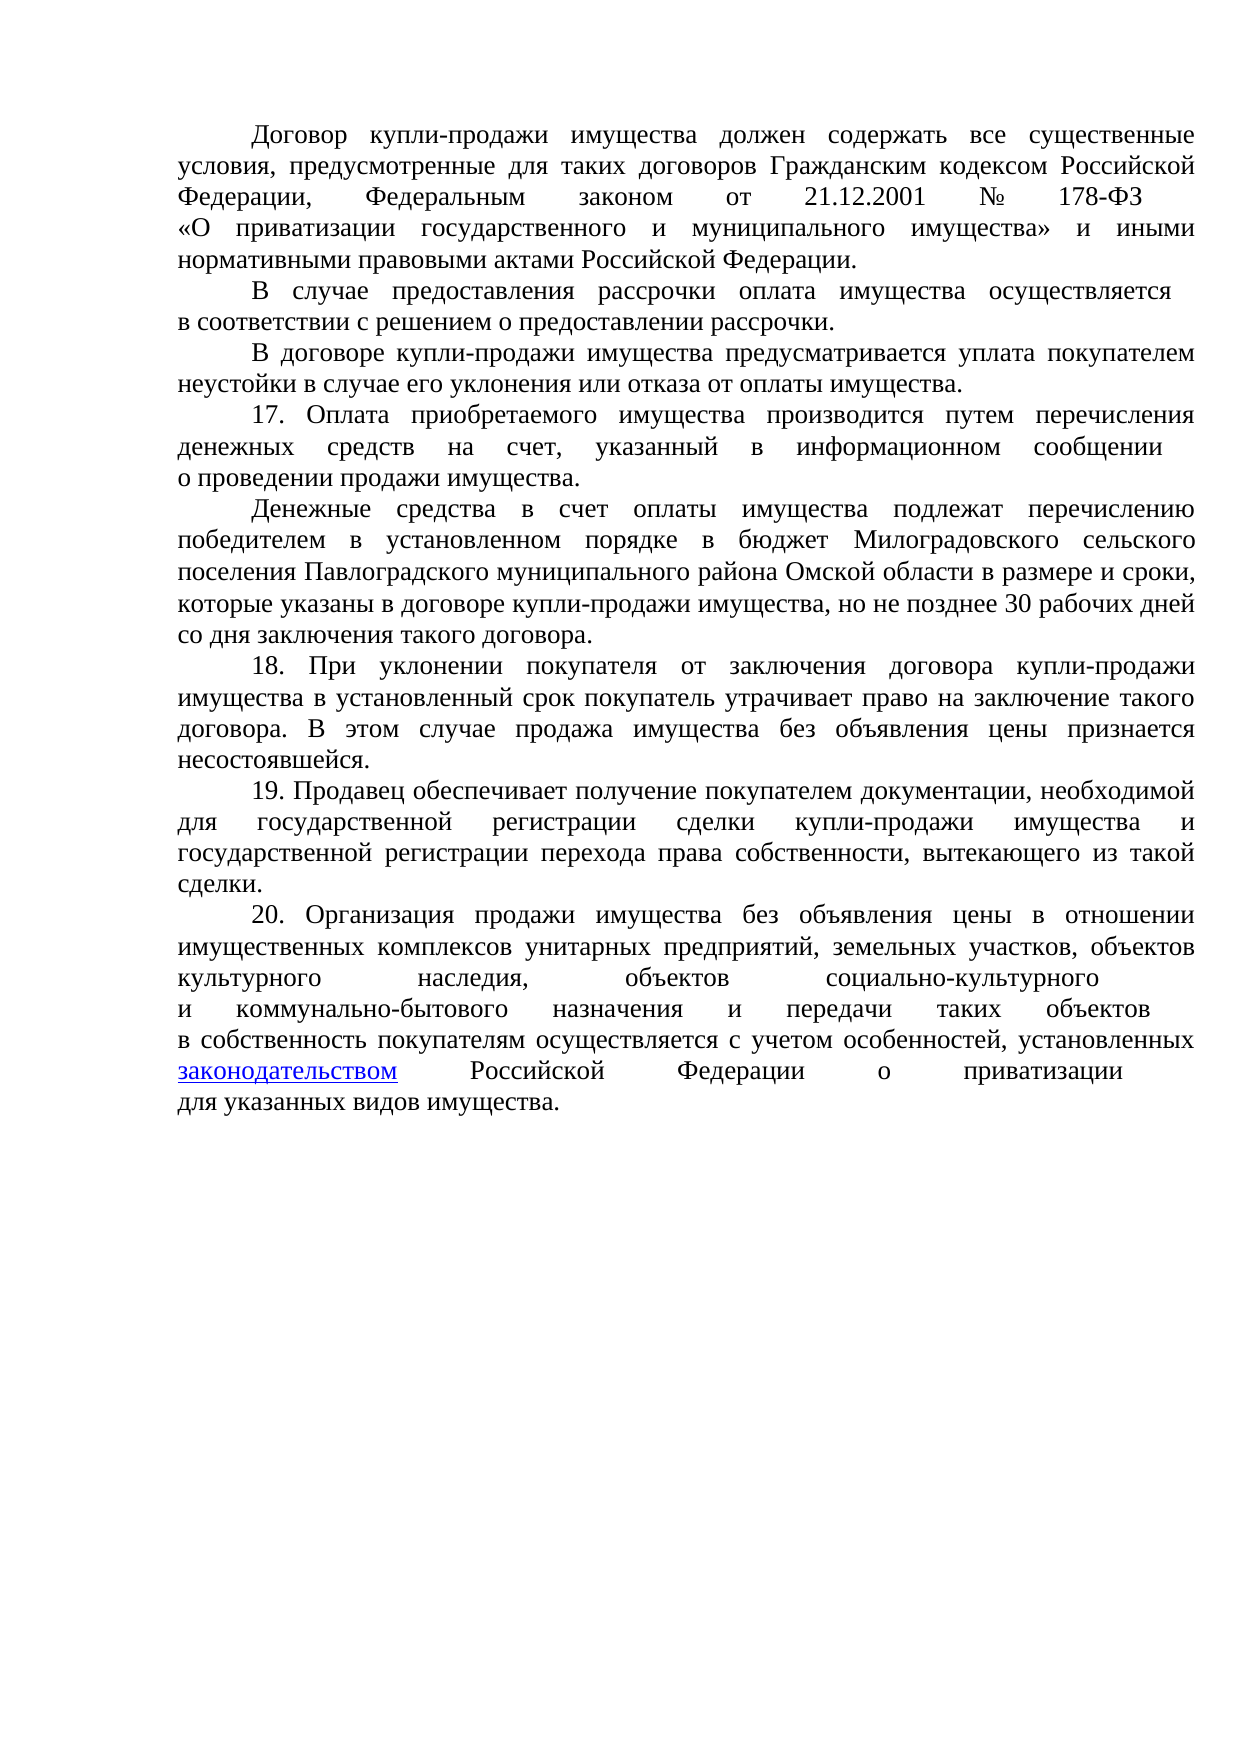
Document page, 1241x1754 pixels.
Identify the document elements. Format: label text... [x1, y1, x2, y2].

text 19. Продавец обеспечивает получение покупателем документации, необходимой для государственной регистрации сделки купли-продажи имущества и государственной регистрации перехода права собственности, вытекающего из такой сделки. [177, 774, 1196, 899]
text Денежные средства в счет оплаты имущества подлежат перечислению победителем в установленном порядке в бюджет Милоградовского сельского поселения Павлоградского муниципального района Омской области в размере и сроки, которые указаны в договоре купли-продажи имущества, но не позднее 30 рабочих дней со дня заключения такого договора. [177, 492, 1196, 649]
text 18. При уклонении покупателя от заключения договора купли-продажи имущества в установленный срок покупатель утрачивает право на заключение такого договора. В этом случае продажа имущества без объявления цены признается несостоявшейся. [177, 649, 1196, 774]
text 17. Оплата приобретаемого имущества производится путем перечисления денежных средств на счет, указанный в информационном сообщении о проведении продажи имущества. [177, 398, 1196, 492]
text В договоре купли-продажи имущества предусматривается уплата покупателем неустойки в случае его уклонения или отказа от оплаты имущества. [177, 336, 1196, 398]
text 20. Организация продажи имущества без объявления цены в отношении имущественных комплексов унитарных предприятий, земельных участков, объектов культурного наследия, объектов социально-культурного и коммунально-бытового назначения и передачи таких объектов в собственность покупателям осуществляется с учетом особенностей, установленных законодательством Российской Федерации о приватизации для указанных видов имущества. [177, 899, 1196, 1117]
text В случае предоставления рассрочки оплата имущества осуществляется в соответствии с решением о предоставлении рассрочки. [177, 274, 1196, 336]
text Договор купли-продажи имущества должен содержать все существенные условия, предусмотренные для таких договоров Гражданским кодексом Российской Федерации, Федеральным законом от 21.12.2001 № 178-ФЗ «О приватизации государственного и муниципального имущества» и иными нормативными правовыми актами Российской Федерации. [177, 118, 1196, 274]
